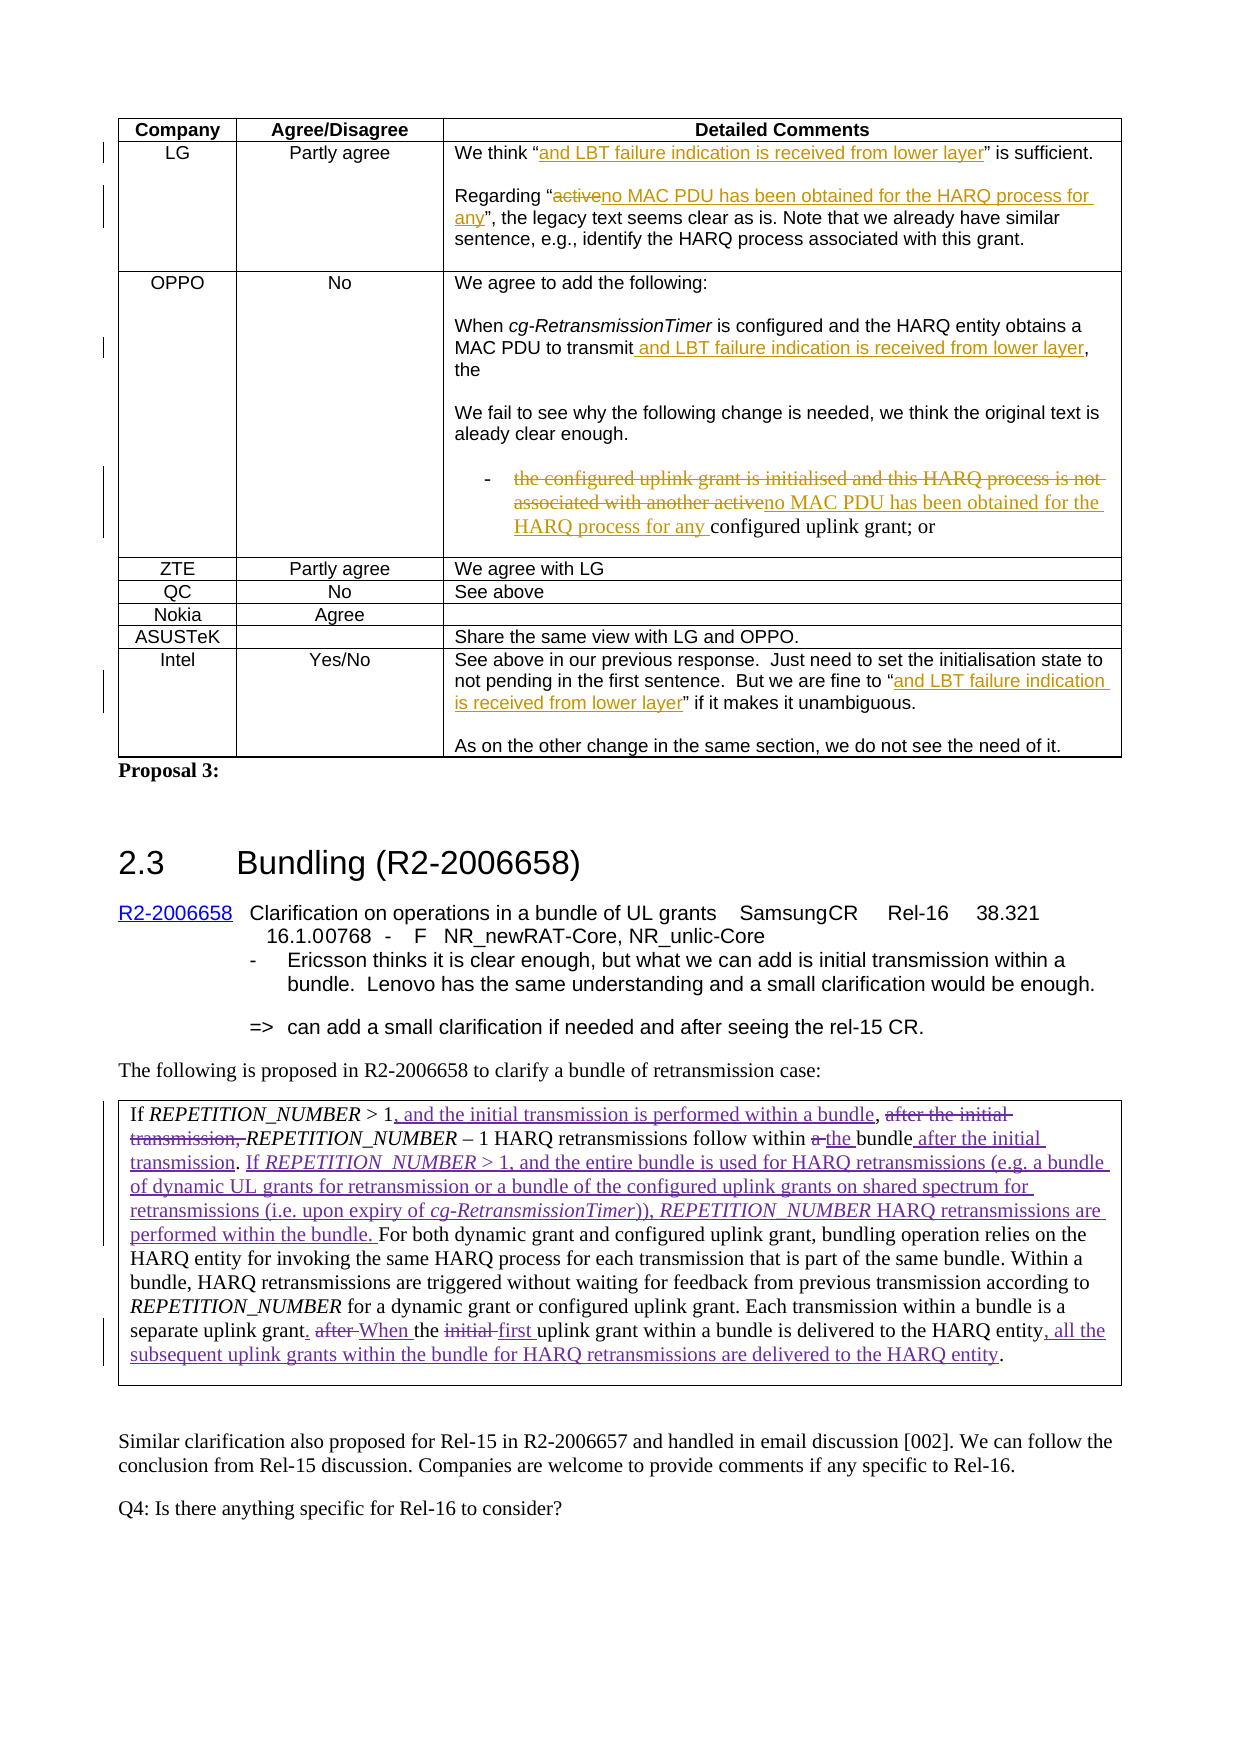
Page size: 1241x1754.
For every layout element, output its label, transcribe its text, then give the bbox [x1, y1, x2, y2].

text The following is proposed in R2-2006658 to clarify a bundle of retransmission case: [118, 1058, 1122, 1082]
table_cell Share the same view with LG and OPPO. [444, 626, 1121, 648]
table_cell No [237, 581, 443, 602]
table_header Company [119, 119, 236, 141]
table_cell OPPO [119, 272, 236, 557]
text => can add a small clarification if needed and after seeing the rel-15 CR. [249, 1015, 1122, 1039]
text - Ericsson thinks it is clear enough, but what we can add is initial transmission within a bundle. Lenovo has the same understanding and a small clarification would be enough. [249, 948, 1122, 996]
table_cell ASUSTeK [119, 626, 236, 648]
title R2-2006658 Clarification on operations in a bundle of UL grants Samsung CR Rel-16 38.321 16.1.0 0768 - F NR_newRAT-Core, NR_unlic-Core [118, 900, 1122, 948]
table_cell Partly agree [237, 142, 443, 271]
table_cell We think “” is sufficient. Regarding “”, the legacy text seems clear as is. Note that we already have similar sentence, e.g., identify the HARQ process associated with this grant. [444, 142, 1121, 271]
table_cell Nokia [119, 604, 236, 625]
text Similar clarification also proposed for Rel-15 in R2-2006657 and handled in email discussion [002]. We can follow the conclusion from Rel-15 discussion. Companies are welcome to provide comments if any specific to Rel-16. [118, 1429, 1122, 1477]
table_header Agree/Disagree [237, 119, 443, 141]
table_cell Partly agree [237, 558, 443, 580]
table_cell We agree with LG [444, 558, 1121, 580]
text Proposal 3: [118, 758, 1122, 782]
table_cell LG [119, 142, 236, 271]
subtitle 2.3 Bundling (R2-2006658) [118, 843, 1122, 882]
text Q4: Is there anything specific for Rel-16 to consider? [118, 1496, 1122, 1520]
table_header Detailed Comments [444, 119, 1121, 141]
table_cell Yes/No [237, 649, 443, 756]
table_cell See above [444, 581, 1121, 602]
table_cell [237, 626, 443, 648]
table_cell See above in our previous response. Just need to set the initialisation state to not pending in the first sentence. But we are fine to “” if it makes it unambiguous. As on the other change in the same section, we do not see the need of it. [444, 649, 1121, 756]
table_cell Agree [237, 604, 443, 625]
table_cell ZTE [119, 558, 236, 580]
table_cell We agree to add the following: When cg-RetransmissionTimer is configured and the HARQ entity obtains a MAC PDU to transmit, the We fail to see why the following change is needed, we think the original text is aleady clear enough. - configured uplink grant; or [444, 272, 1121, 557]
table_cell QC [119, 581, 236, 602]
table_cell No [237, 272, 443, 557]
table_cell [444, 604, 1121, 625]
table_cell Intel [119, 649, 236, 756]
table_header If REPETITION_NUMBER > 1, REPETITION_NUMBER – 1 HARQ retransmissions follow within bundle. For both dynamic grant and configured uplink grant, bundling operation relies on the HARQ entity for invoking the same HARQ process for each transmission that is part of the same bundle. Within a bundle, HARQ retransmissions are triggered without waiting for feedback from previous transmission according to REPETITION_NUMBER for a dynamic grant or configured uplink grant. Each transmission within a bundle is a separate uplink grant the uplink grant within a bundle is delivered to the HARQ entity. [119, 1101, 1121, 1385]
